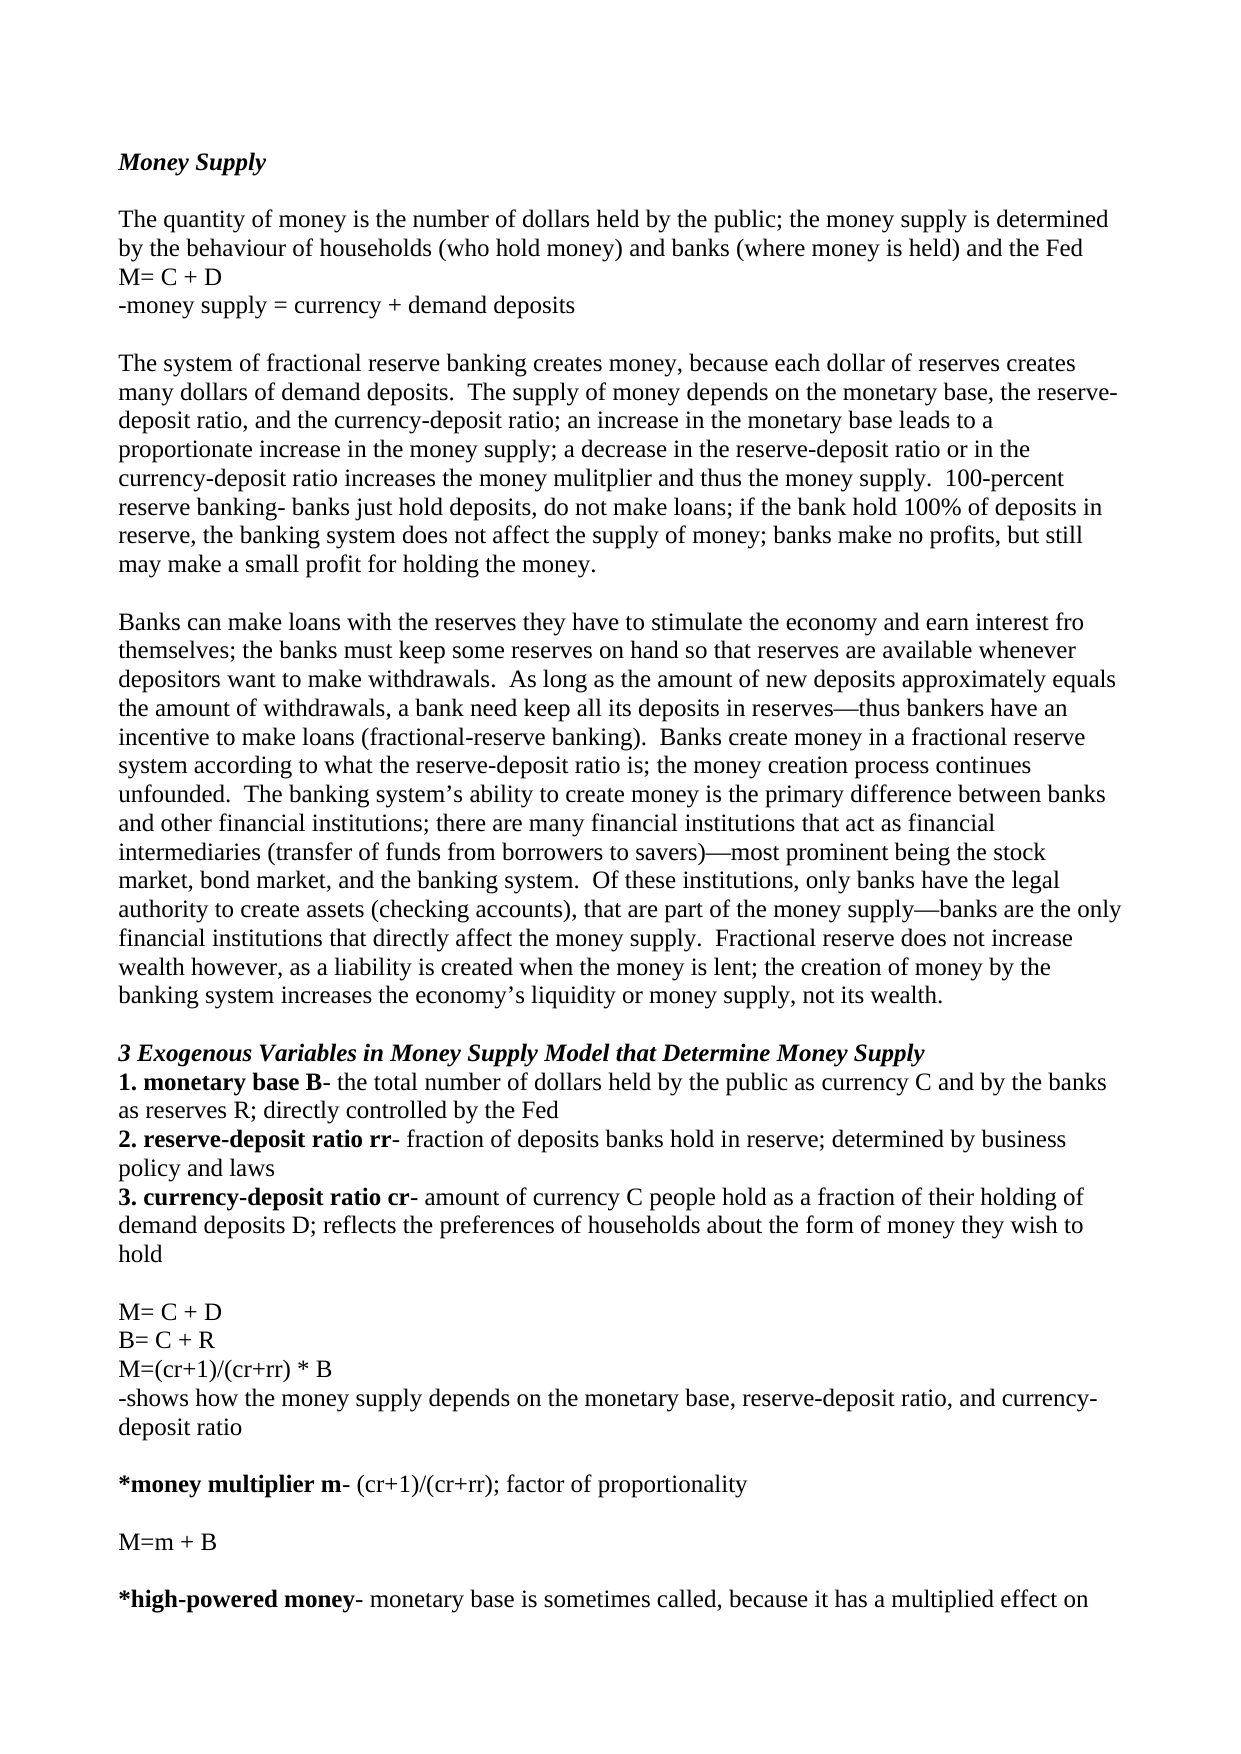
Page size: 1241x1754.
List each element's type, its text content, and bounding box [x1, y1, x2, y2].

text 1. monetary base B- the total number of dollars held by the public as currency C and by the banks as reserves R; directly controlled by the Fed [118, 1067, 1122, 1124]
text 2. reserve-deposit ratio rr- fraction of deposits banks hold in reserve; determined by business policy and laws [118, 1124, 1122, 1182]
text M=(cr+1)/(cr+rr) * B [118, 1354, 1122, 1383]
text Money Supply [118, 147, 1122, 176]
text B= C + R [118, 1326, 1122, 1354]
text The quantity of money is the number of dollars held by the public; the money supply is determined by the behaviour of households (who hold money) and banks (where money is held) and the Fed [118, 204, 1122, 262]
text 3. currency-deposit ratio cr- amount of currency C people hold as a fraction of their holding of demand deposits D; reflects the preferences of households about the form of money they wish to hold [118, 1182, 1122, 1268]
text M=m + B [118, 1527, 1122, 1556]
text *money multiplier m- (cr+1)/(cr+rr); factor of proportionality [118, 1469, 1122, 1498]
text M= C + D [118, 262, 1122, 291]
text M= C + D [118, 1297, 1122, 1326]
text 3 Exogenous Variables in Money Supply Model that Determine Money Supply [118, 1038, 1122, 1067]
text Banks can make loans with the reserves they have to stimulate the economy and earn interest fro themselves; the banks must keep some reserves on hand so that reserves are available whenever depositors want to make withdrawals. As long as the amount of new deposits approximately equals the amount of withdrawals, a bank need keep all its deposits in reserves—thus bankers have an incentive to make loans (fractional-reserve banking). Banks create money in a fractional reserve system according to what the reserve-deposit ratio is; the money creation process continues unfounded. The banking system’s ability to create money is the primary difference between banks and other financial institutions; there are many financial institutions that act as financial intermediaries (transfer of funds from borrowers to savers)—most prominent being the stock market, bond market, and the banking system. Of these institutions, only banks have the legal authority to create assets (checking accounts), that are part of the money supply—banks are the only financial institutions that directly affect the money supply. Fractional reserve does not increase wealth however, as a liability is created when the money is lent; the creation of money by the banking system increases the economy’s liquidity or money supply, not its wealth. [118, 607, 1122, 1009]
text The system of fractional reserve banking creates money, because each dollar of reserves creates many dollars of demand deposits. The supply of money depends on the monetary base, the reserve-deposit ratio, and the currency-deposit ratio; an increase in the monetary base leads to a proportionate increase in the money supply; a decrease in the reserve-deposit ratio or in the currency-deposit ratio increases the money mulitplier and thus the money supply. 100-percent reserve banking- banks just hold deposits, do not make loans; if the bank hold 100% of deposits in reserve, the banking system does not affect the supply of money; banks make no profits, but still may make a small profit for holding the money. [118, 348, 1122, 578]
text -shows how the money supply depends on the monetary base, reserve-deposit ratio, and currency-deposit ratio [118, 1383, 1122, 1441]
text -money supply = currency + demand deposits [118, 291, 1122, 319]
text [118, 1584, 1122, 1613]
